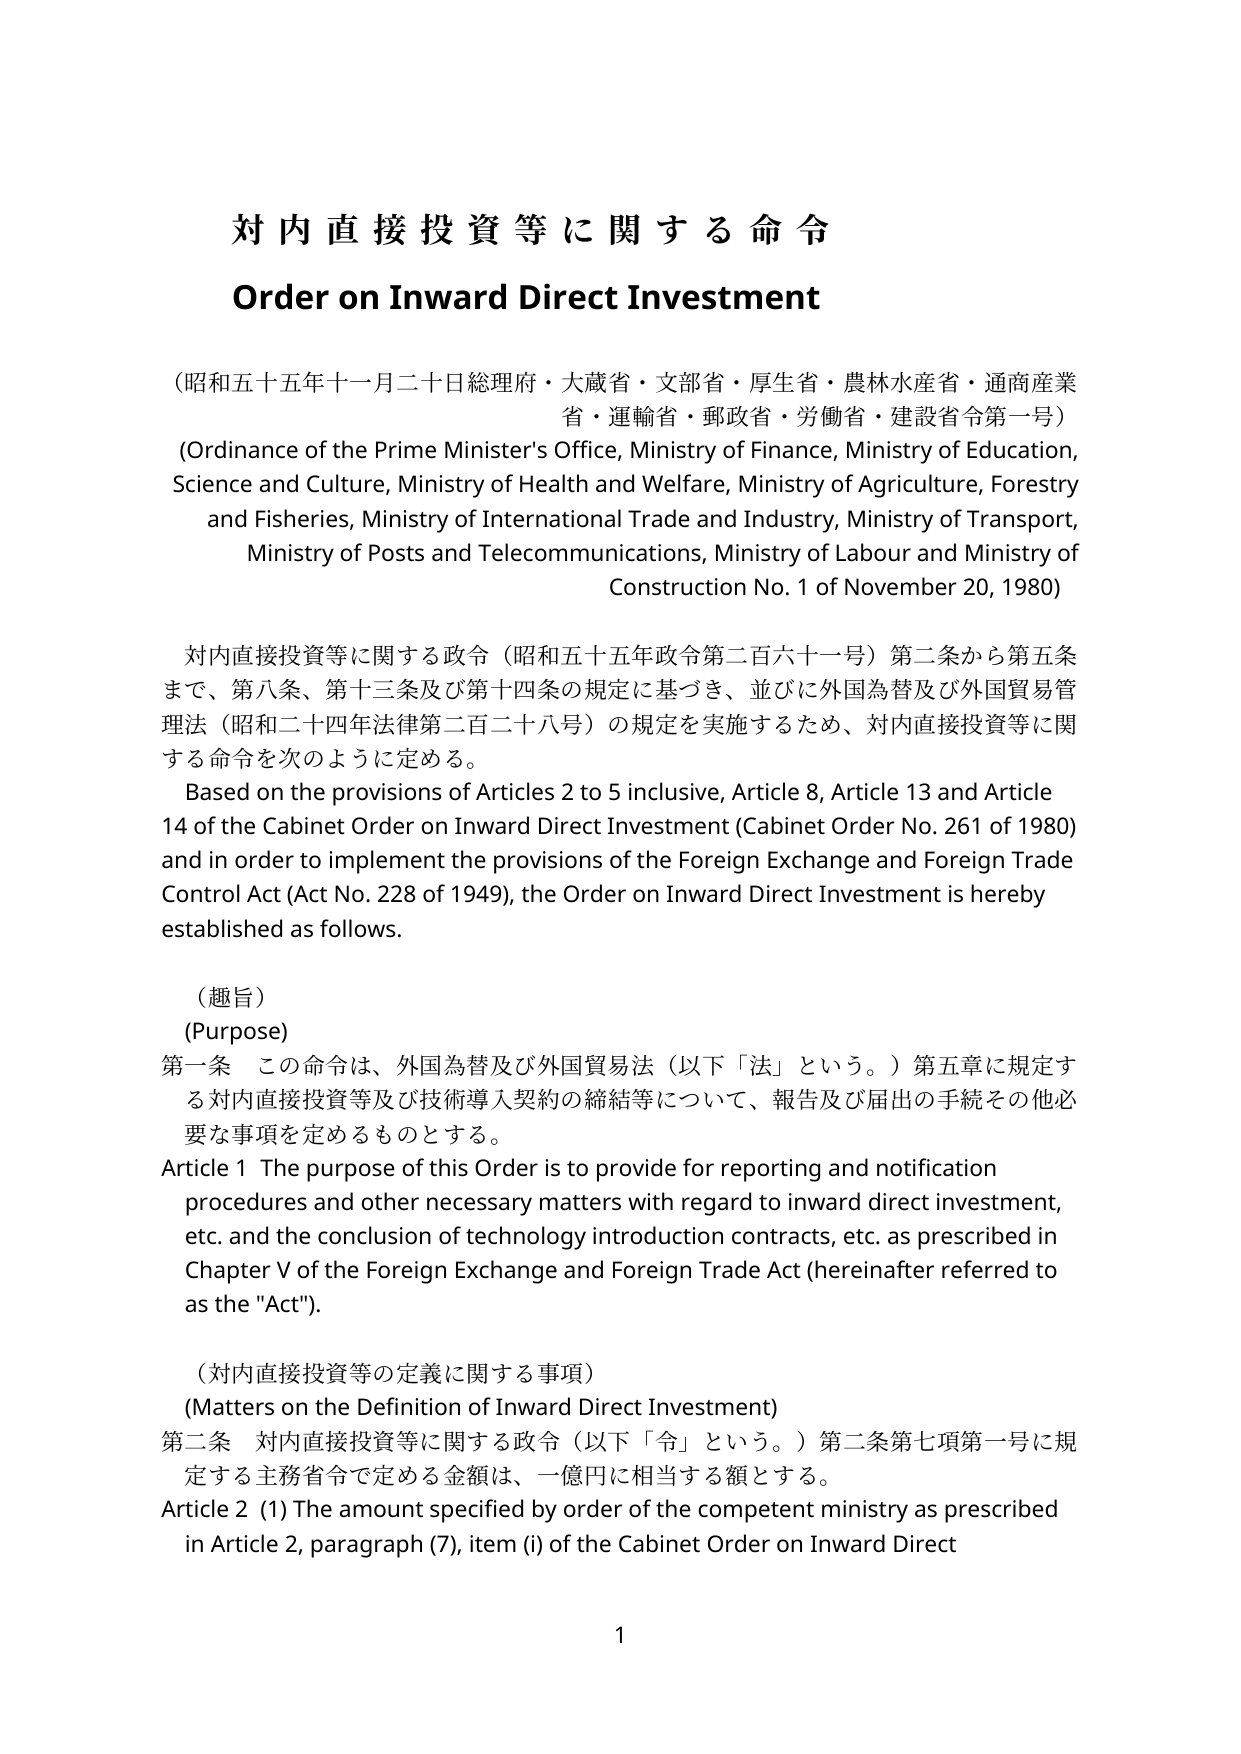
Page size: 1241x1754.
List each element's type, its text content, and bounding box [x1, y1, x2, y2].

text 第二条 対内直接投資等に関する政令（以下「令」という。）第二条第七項第一号に規定する主務省令で定める金額は、一億円に相当する額とする。 [161, 1424, 1079, 1492]
text （対内直接投資等の定義に関する事項） [184, 1355, 1079, 1389]
text （昭和五十五年十一月二十日総理府・大蔵省・文部省・厚生省・農林水産省・通商産業省・運輸省・郵政省・労働省・建設省令第一号） [161, 364, 1079, 433]
text （趣旨） [184, 979, 1079, 1014]
text Based on the provisions of Articles 2 to 5 inclusive, Article 8, Article 13 and Article 14 of the Cabinet Order on Inward Direct Investment (Cabinet Order No. 261 of 1980) and in order to implement the provisions of the Foreign Exchange and Foreign Trade Control Act (Act No. 228 of 1949), the Order on Inward Direct Investment is hereby established as follows. [161, 774, 1079, 945]
text (Matters on the Definition of Inward Direct Investment) [184, 1389, 1079, 1424]
text (Ordinance of the Prime Minister's Office, Ministry of Finance, Ministry of Education, Science and Culture, Ministry of Health and Welfare, Ministry of Agriculture, Forestry and Fisheries, Ministry of International Trade and Industry, Ministry of Transport, Ministry of Posts and Telecommunications, Ministry of Labour and Ministry of Construction No. 1 of November 20, 1980) [161, 433, 1079, 604]
text 対内直接投資等に関する政令（昭和五十五年政令第二百六十一号）第二条から第五条まで、第八条、第十三条及び第十四条の規定に基づき、並びに外国為替及び外国貿易管理法（昭和二十四年法律第二百二十八号）の規定を実施するため、対内直接投資等に関する命令を次のように定める。 [161, 638, 1079, 774]
text Article 1 The purpose of this Order is to provide for reporting and notification procedures and other necessary matters with regard to inward direct investment, etc. and the conclusion of technology introduction contracts, etc. as prescribed in Chapter V of the Foreign Exchange and Foreign Trade Act (hereinafter referred to as the "Act"). [161, 1150, 1079, 1321]
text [161, 1492, 1079, 1560]
text Order on Inward Direct Investment [230, 262, 1079, 330]
text 対内直接投資等に関する命令 [230, 194, 1079, 262]
text 第一条 この命令は、外国為替及び外国貿易法（以下「法」という。）第五章に規定する対内直接投資等及び技術導入契約の締結等について、報告及び届出の手続その他必要な事項を定めるものとする。 [161, 1048, 1079, 1150]
text (Purpose) [184, 1014, 1079, 1048]
